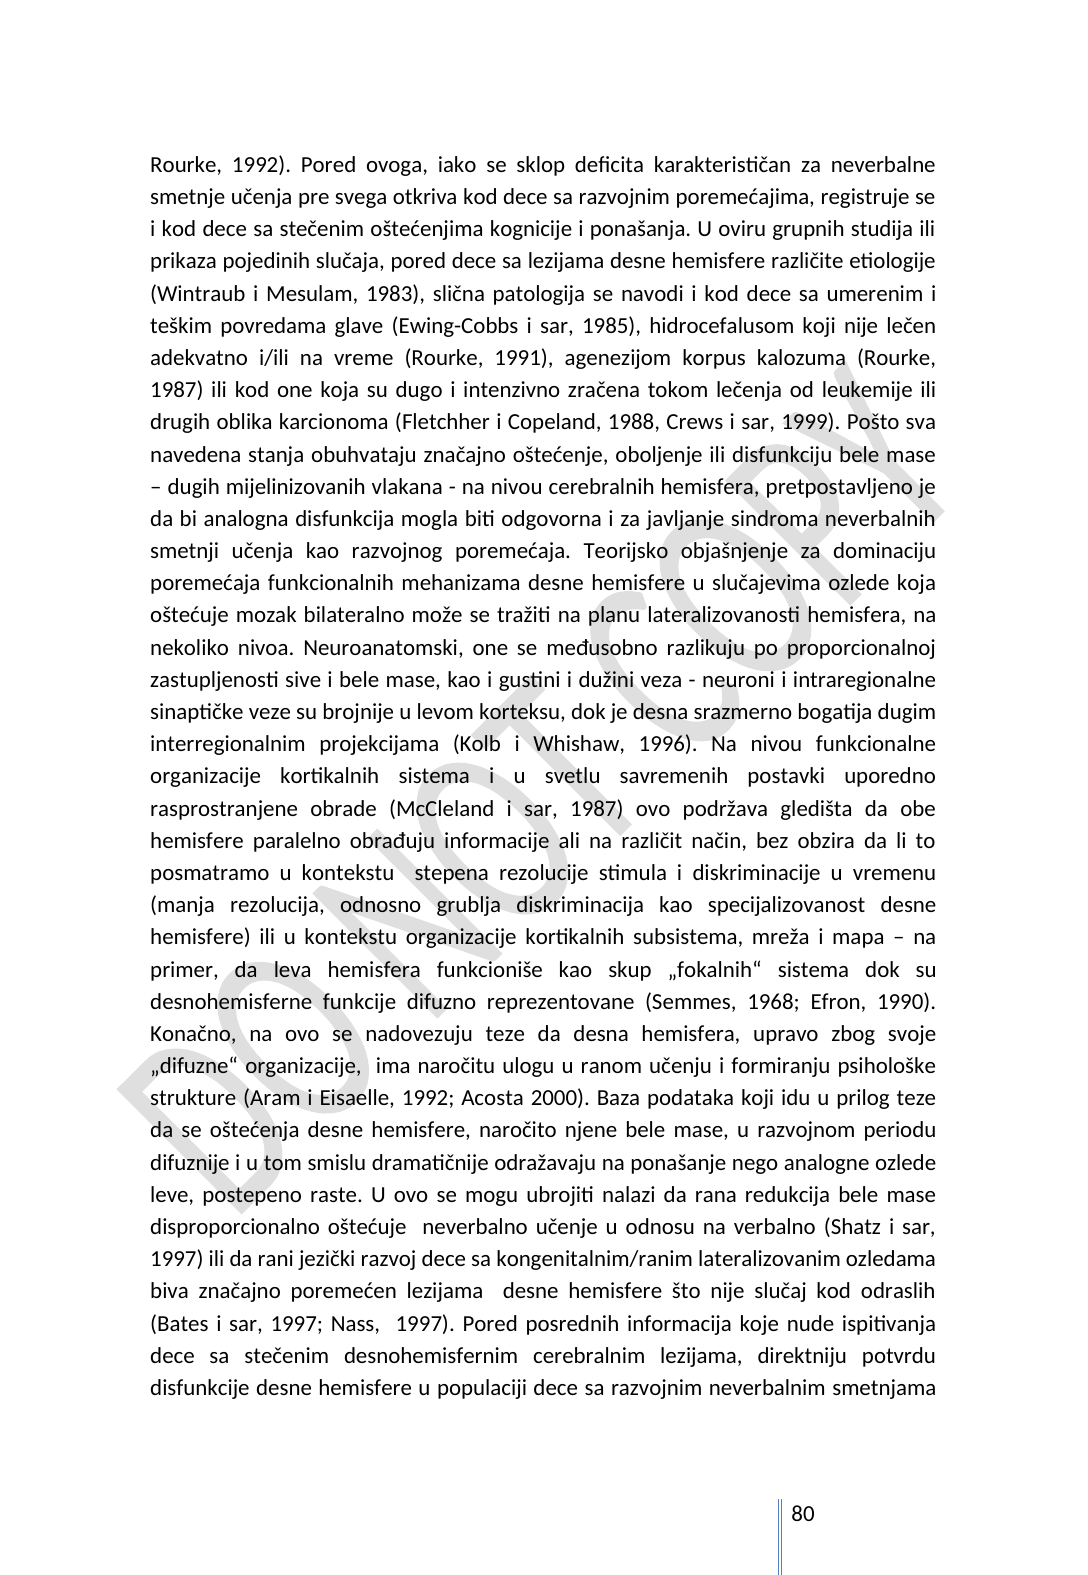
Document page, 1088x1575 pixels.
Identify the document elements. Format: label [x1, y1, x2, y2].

text [150, 150, 937, 1401]
